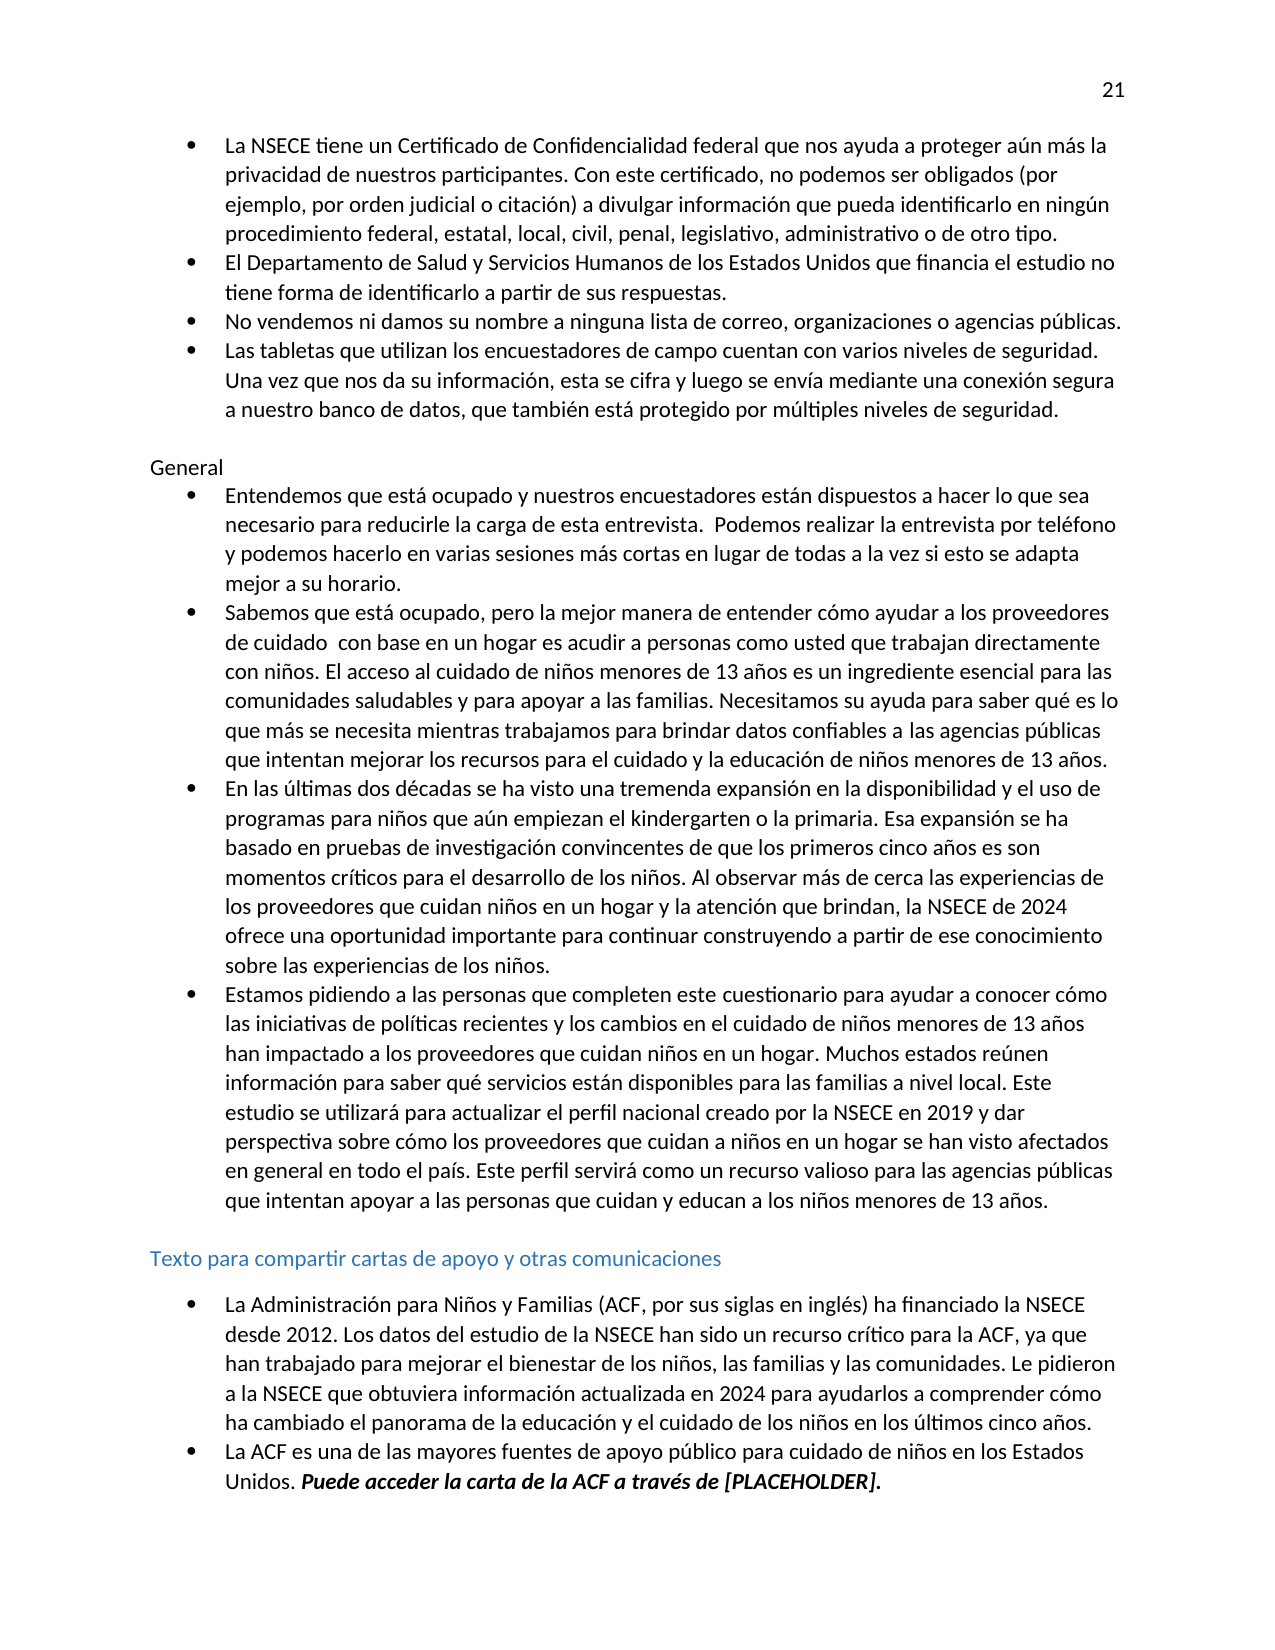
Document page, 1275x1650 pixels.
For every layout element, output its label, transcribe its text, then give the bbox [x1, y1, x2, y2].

list Sabemos que está ocupado, pero la mejor manera de entender cómo ayudar a los proveedores de cuidado con base en un hogar es acudir a personas como usted que trabajan directamente con niños. El acceso al cuidado de niños menores de 13 años es un ingrediente esencial para las comunidades saludables y para apoyar a las familias. Necesitamos su ayuda para saber qué es lo que más se necesita mientras trabajamos para brindar datos confiables a las agencias públicas que intentan mejorar los recursos para el cuidado y la educación de niños menores de 13 años. [187, 598, 1125, 773]
list La NSECE tiene un Certificado de Confidencialidad federal que nos ayuda a proteger aún más la privacidad de nuestros participantes. Con este certificado, no podemos ser obligados (por ejemplo, por orden judicial o citación) a divulgar información que pueda identificarlo en ningún procedimiento federal, estatal, local, civil, penal, legislativo, administrativo o de otro tipo. [187, 131, 1125, 247]
list Estamos pidiendo a las personas que completen este cuestionario para ayudar a conocer cómo las iniciativas de políticas recientes y los cambios en el cuidado de niños menores de 13 años han impactado a los proveedores que cuidan niños en un hogar. Muchos estados reúnen información para saber qué servicios están disponibles para las familias a nivel local. Este estudio se utilizará para actualizar el perfil nacional creado por la NSECE en 2019 y dar perspectiva sobre cómo los proveedores que cuidan a niños en un hogar se han visto afectados en general en todo el país. Este perfil servirá como un recurso valioso para las agencias públicas que intentan apoyar a las personas que cuidan y educan a los niños menores de 13 años. [187, 980, 1125, 1214]
list La Administración para Niños y Familias (ACF, por sus siglas en inglés) ha financiado la NSECE desde 2012. Los datos del estudio de la NSECE han sido un recurso crítico para la ACF, ya que han trabajado para mejorar el bienestar de los niños, las familias y las comunidades. Le pidieron a la NSECE que obtuviera información actualizada en 2024 para ayudarlos a comprender cómo ha cambiado el panorama de la educación y el cuidado de los niños en los últimos cinco años. [187, 1291, 1125, 1436]
list El Departamento de Salud y Servicios Humanos de los Estados Unidos que financia el estudio no tiene forma de identificarlo a partir de sus respuestas. [187, 248, 1125, 306]
list Las tabletas que utilizan los encuestadores de campo cuentan con varios niveles de seguridad. Una vez que nos da su información, esta se cifra y luego se envía mediante una conexión segura a nuestro banco de datos, que también está protegido por múltiples niveles de seguridad. [187, 337, 1125, 423]
list La ACF es una de las mayores fuentes de apoyo público para cuidado de niños en los Estados Unidos. Puede acceder la carta de la ACF a través de [PLACEHOLDER]. [187, 1437, 1125, 1495]
list Entendemos que está ocupado y nuestros encuestadores están dispuestos a hacer lo que sea necesario para reducirle la carga de esta entrevista. Podemos realizar la entrevista por teléfono y podemos hacerlo en varias sesiones más cortas en lugar de todas a la vez si esto se adapta mejor a su horario. [187, 481, 1125, 597]
text General [150, 453, 1125, 481]
list No vendemos ni damos su nombre a ninguna lista de correo, organizaciones o agencias públicas. [187, 307, 1125, 335]
text Texto para compartir cartas de apoyo y otras comunicaciones [150, 1244, 1125, 1273]
list En las últimas dos décadas se ha visto una tremenda expansión en la disponibilidad y el uso de programas para niños que aún empiezan el kindergarten o la primaria. Esa expansión se ha basado en pruebas de investigación convincentes de que los primeros cinco años es son momentos críticos para el desarrollo de los niños. Al observar más de cerca las experiencias de los proveedores que cuidan niños en un hogar y la atención que brindan, la NSECE de 2024 ofrece una oportunidad importante para continuar construyendo a partir de ese conocimiento sobre las experiencias de los niños. [187, 774, 1125, 979]
